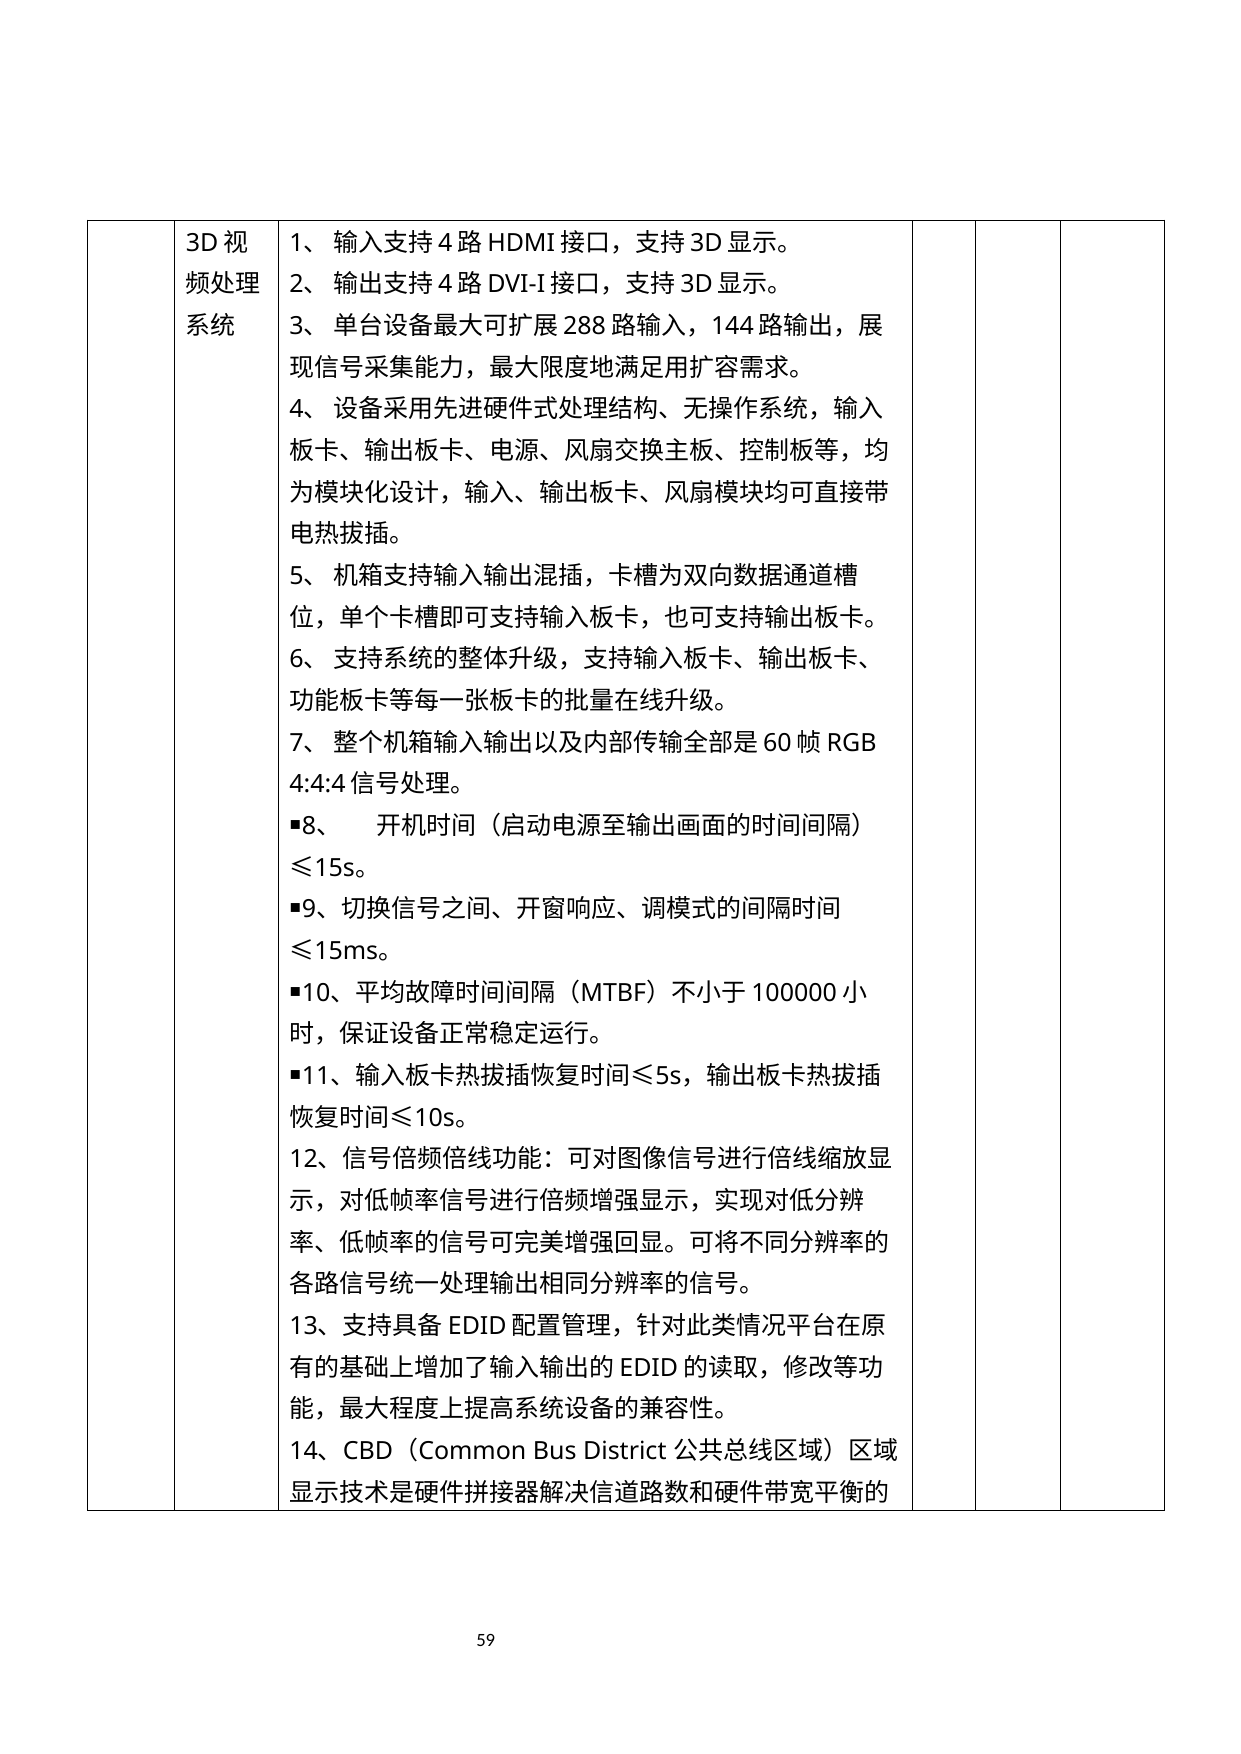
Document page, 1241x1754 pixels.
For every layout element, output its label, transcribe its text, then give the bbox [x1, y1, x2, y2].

table_cell 否 [1061, 221, 1164, 1510]
table_cell 台 [913, 221, 975, 1510]
table_cell 1 [976, 221, 1060, 1510]
table_cell 智能3D视频处理系统 [175, 221, 278, 1510]
table_cell 2 [88, 221, 174, 1510]
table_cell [279, 221, 912, 1510]
